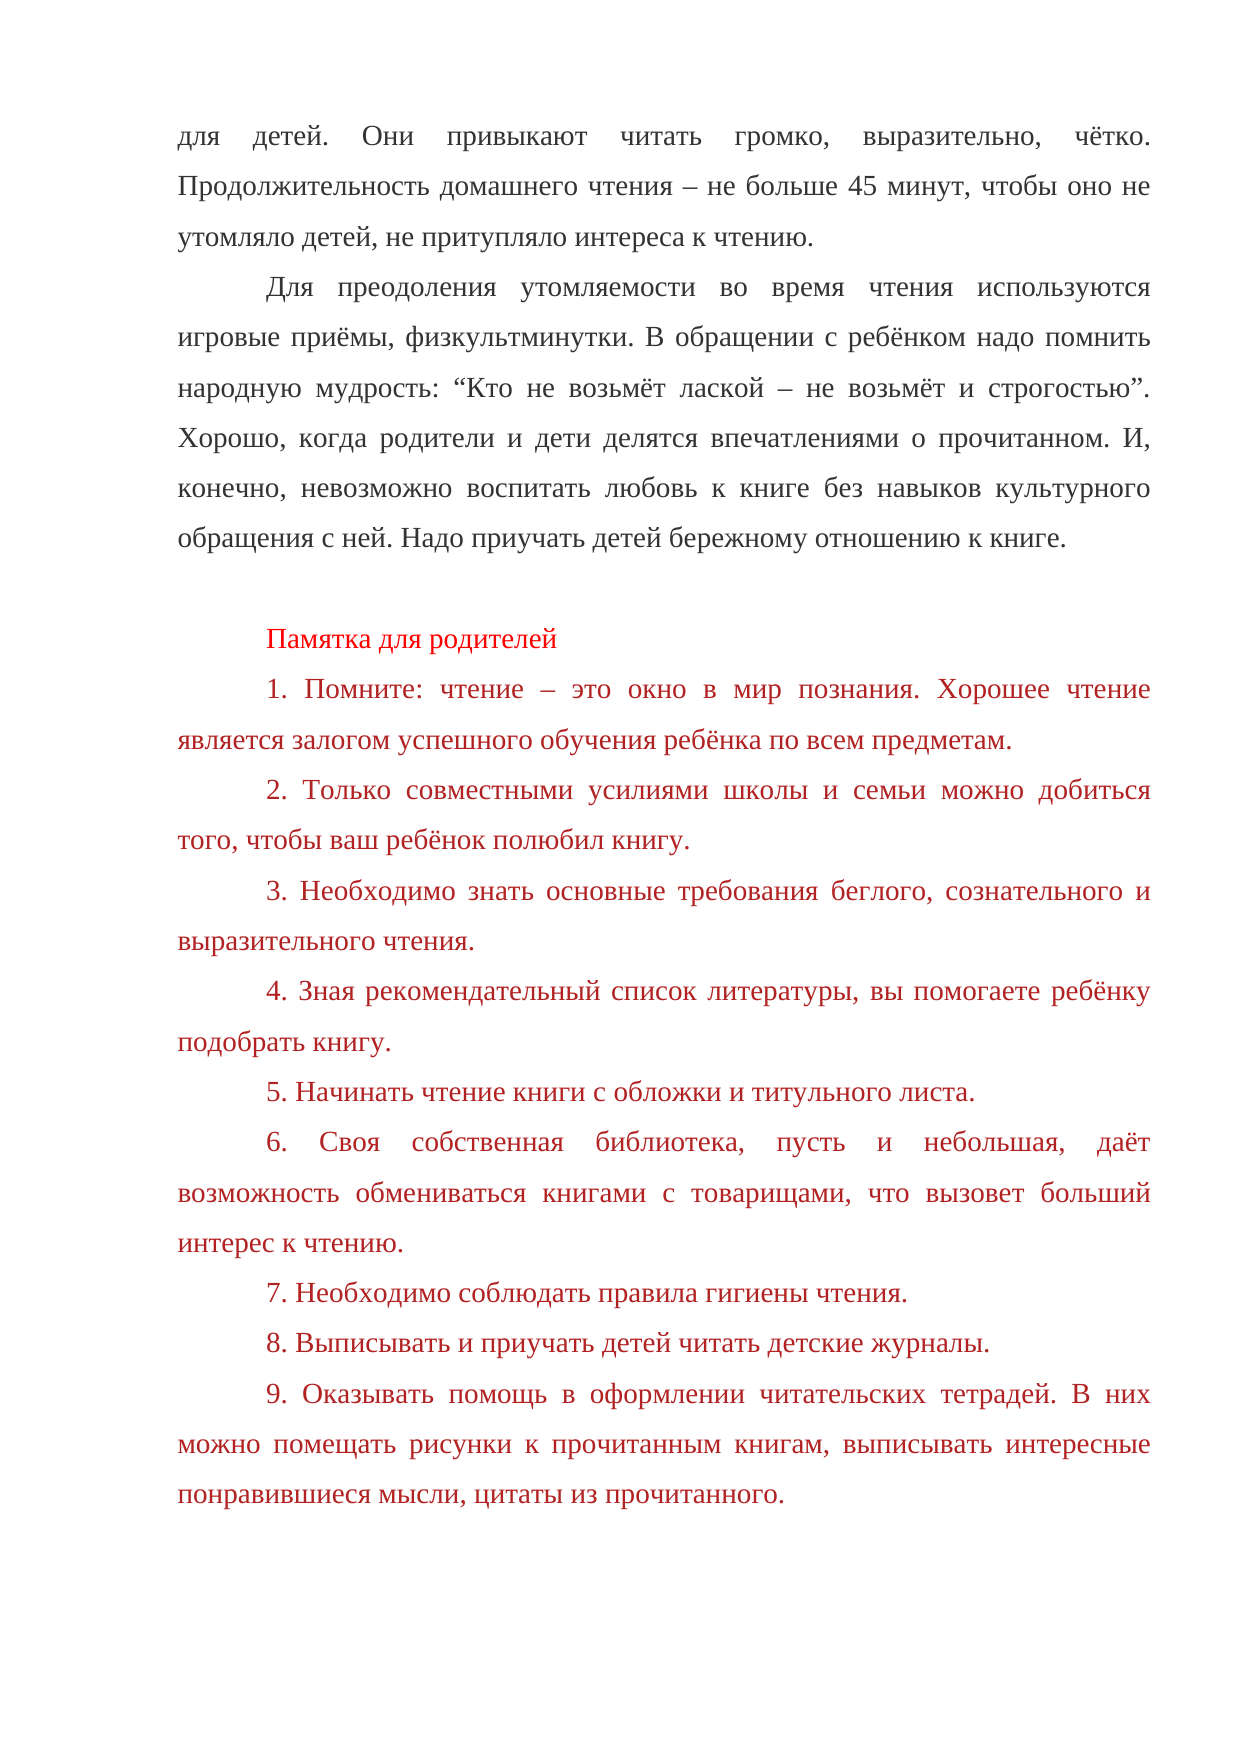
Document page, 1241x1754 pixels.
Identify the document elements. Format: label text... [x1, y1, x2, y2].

text 8. Выписывать и приучать детей читать детские журналы. [177, 1326, 1152, 1359]
text 1. Помните: чтение – это окно в мир познания. Хорошее чтение является залогом успешного обучения ребёнка по всем предметам. [177, 672, 1152, 755]
text Памятка для родителей [177, 621, 1152, 655]
text Для преодоления утомляемости во время чтения используются игровые приёмы, физкультминутки. В обращении с ребёнком надо помнить народную мудрость: “Кто не возьмёт лаской – не возьмёт и строгостью”. Хорошо, когда родители и дети делятся впечатлениями о прочитанном. И, конечно, невозможно воспитать любовь к книге без навыков культурного обращения с ней. Надо приучать детей бережному отношению к книге. [177, 269, 1152, 554]
text 4. Зная рекомендательный список литературы, вы помогаете ребёнку подобрать книгу. [177, 973, 1152, 1057]
text 7. Необходимо соблюдать правила гигиены чтения. [177, 1275, 1152, 1309]
text 2. Только совместными усилиями школы и семьи можно добиться того, чтобы ваш ребёнок полюбил книгу. [177, 772, 1152, 856]
text 3. Необходимо знать основные требования беглого, сознательного и выразительного чтения. [177, 873, 1152, 957]
text 6. Своя собственная библиотека, пусть и небольшая, даёт возможность обмениваться книгами с товарищами, что вызовет больший интерес к чтению. [177, 1124, 1152, 1258]
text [177, 118, 1152, 252]
text 5. Начинать чтение книги с обложки и титульного листа. [177, 1074, 1152, 1108]
text 9. Оказывать помощь в оформлении читательских тетрадей. В них можно помещать рисунки к прочитанным книгам, выписывать интересные понравившиеся мысли, цитаты из прочитанного. [177, 1376, 1152, 1510]
